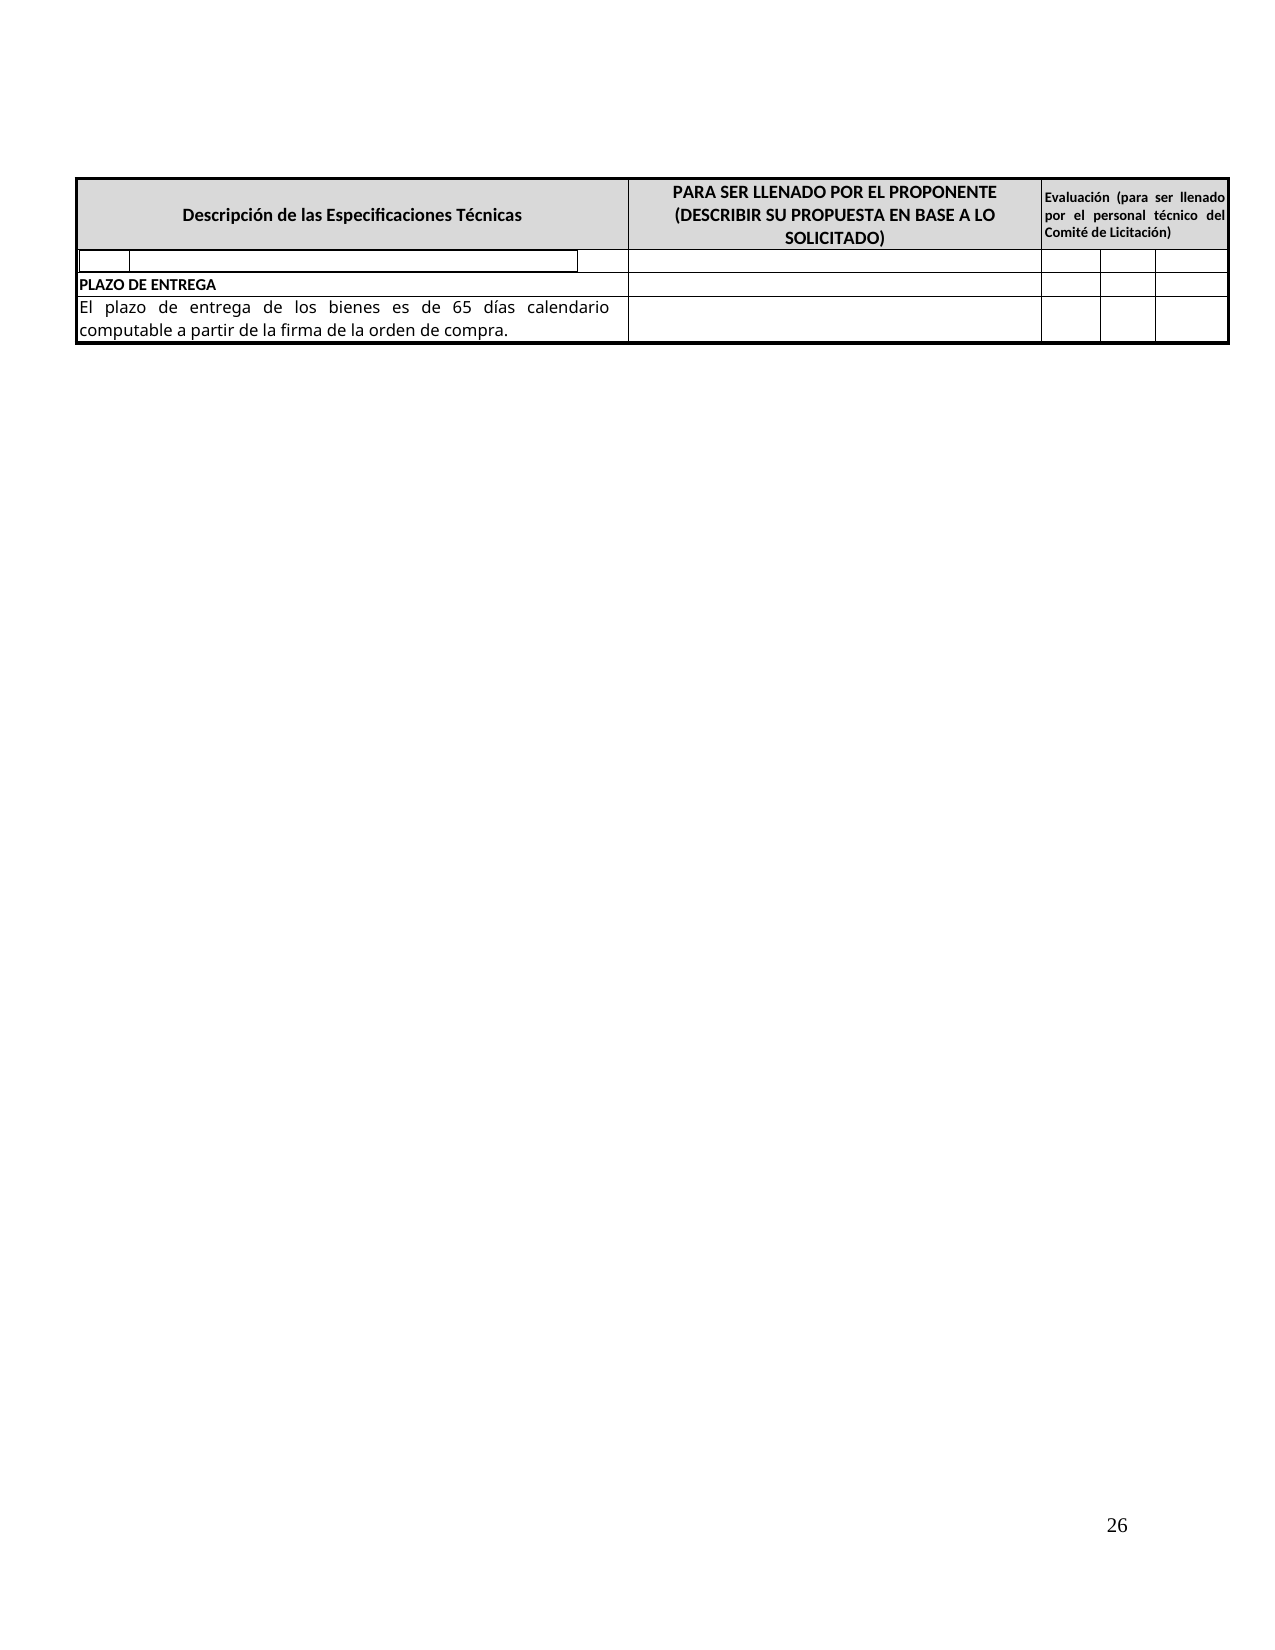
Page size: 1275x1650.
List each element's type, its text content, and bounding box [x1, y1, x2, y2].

table_cell [1101, 250, 1155, 272]
table_cell [629, 273, 1041, 296]
table_header Evaluación (para ser llenado por el personal técnico del Comité de Licitación) [1042, 180, 1227, 249]
table_cell [629, 250, 1041, 272]
table_cell [1156, 297, 1227, 341]
table_cell [1156, 273, 1227, 296]
table_cell PLAZO DE ENTREGA [78, 273, 628, 296]
table_cell [1101, 297, 1155, 341]
table_cell [1156, 250, 1227, 272]
table_cell [1042, 250, 1100, 272]
table_header Descripción de las Especificaciones Técnicas [78, 180, 628, 249]
table_cell [1042, 273, 1100, 296]
table_cell [629, 297, 1041, 341]
table_cell [578, 250, 628, 272]
table_cell [1042, 297, 1100, 341]
table_cell [1101, 273, 1155, 296]
table_cell [130, 251, 577, 271]
table_cell El plazo de entrega de los bienes es de 65 días calendario computable a partir de la firma de la orden de compra. [78, 297, 628, 341]
table_header PARA SER LLENADO POR EL PROPONENTE (DESCRIBIR SU PROPUESTA EN BASE A LO SOLICITADO) [629, 180, 1041, 249]
table_cell [80, 251, 129, 271]
